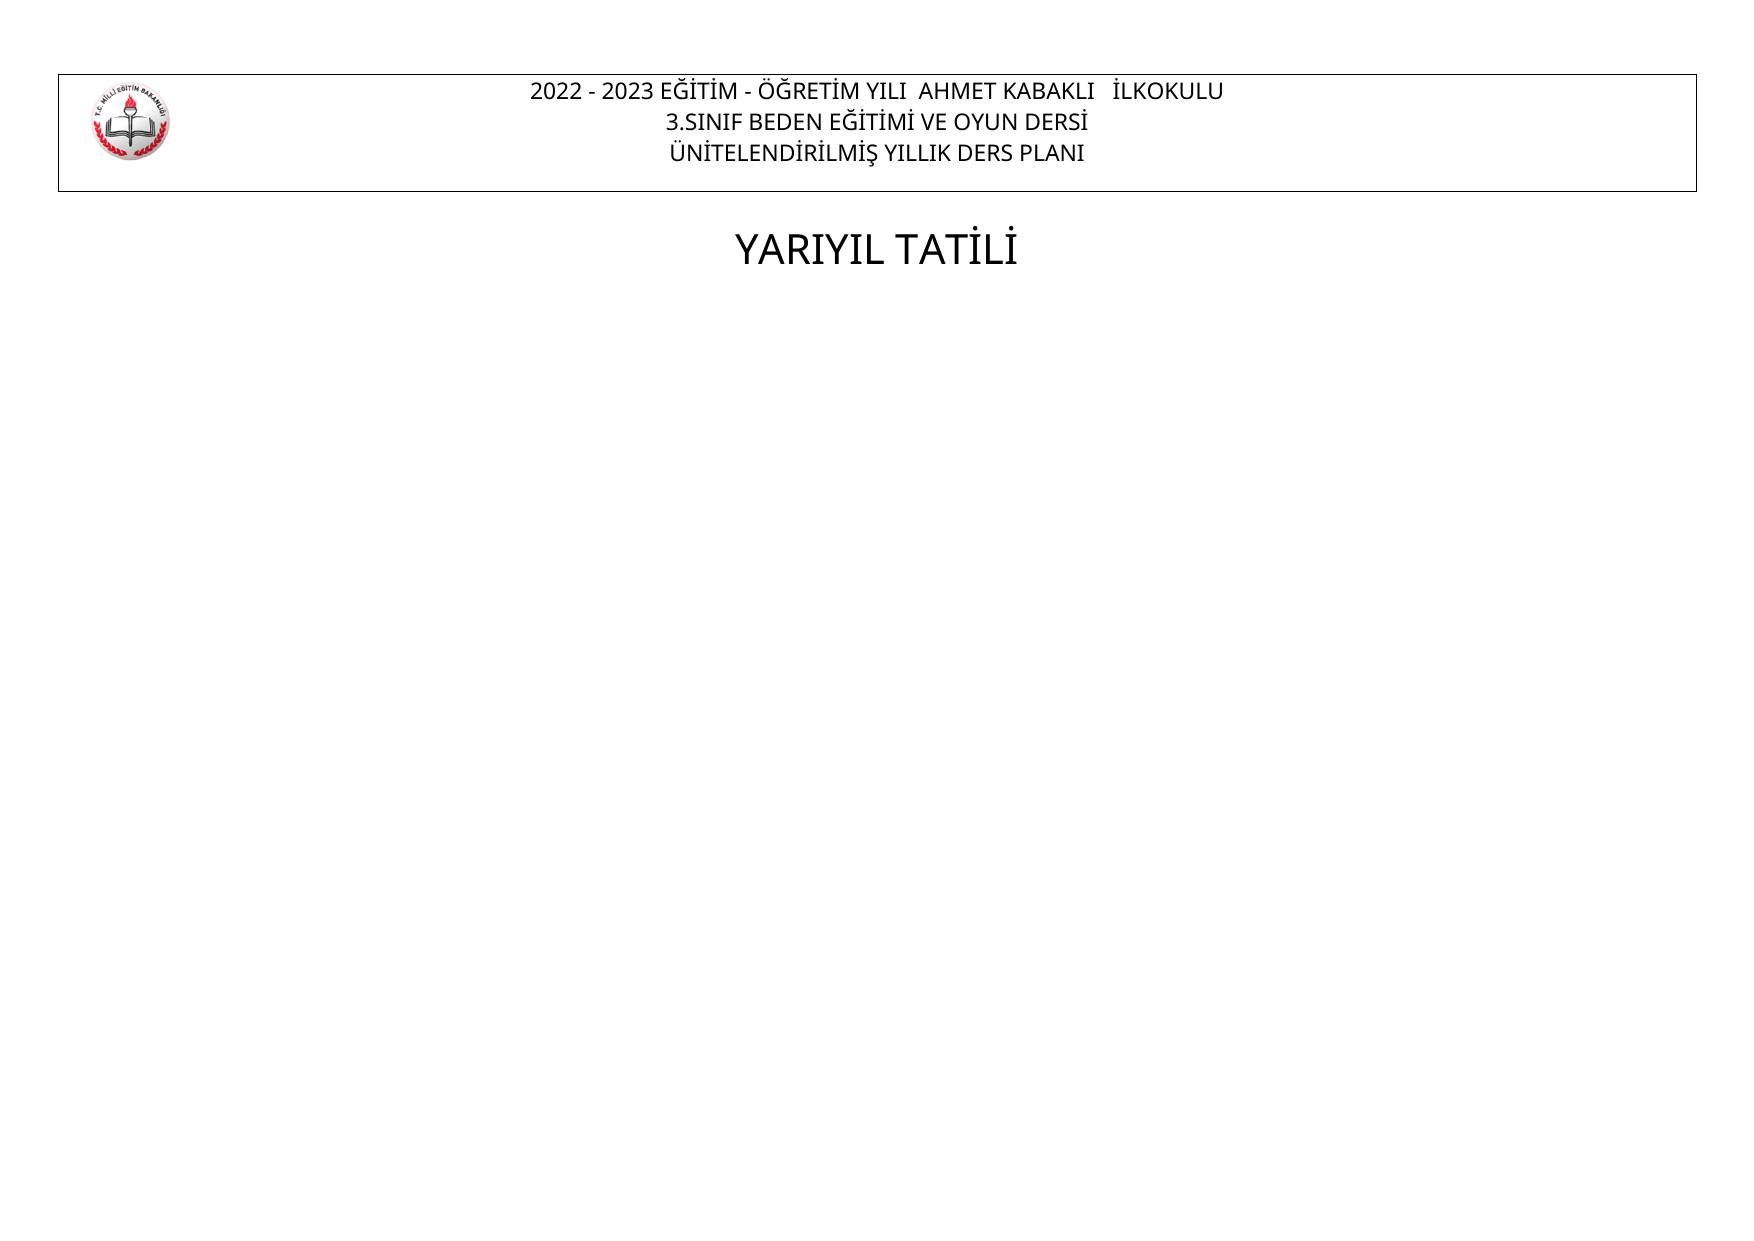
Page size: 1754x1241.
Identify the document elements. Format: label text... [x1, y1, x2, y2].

text YARIYIL TATİLİ [59, 220, 1695, 277]
picture [85, 77, 175, 167]
